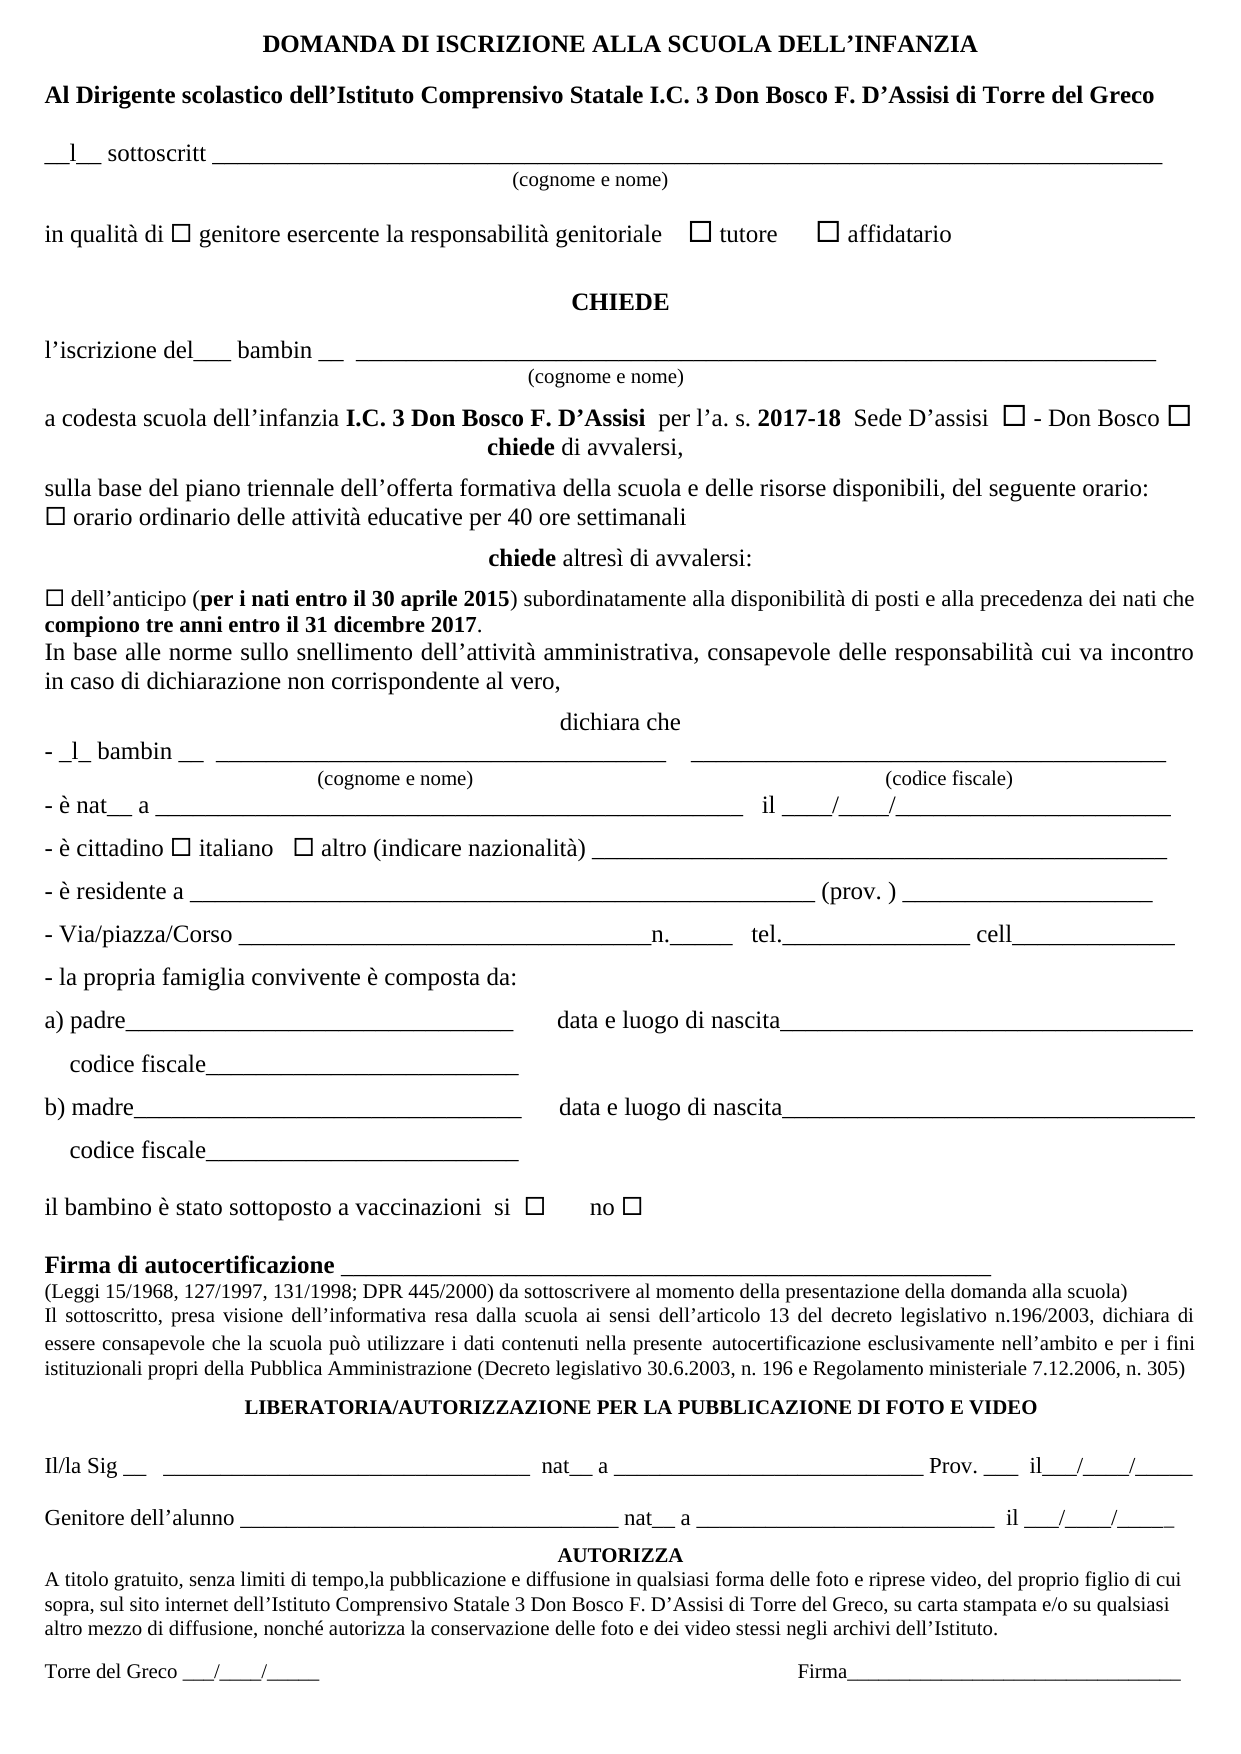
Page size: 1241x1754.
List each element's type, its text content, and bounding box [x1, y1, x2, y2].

text orario ordinario delle attività educative per 40 ore settimanali [44, 502, 1196, 531]
text DOMANDA DI ISCRIZIONE ALLA SCUOLA DELL’INFANZIA [44, 29, 1196, 58]
text CHIEDE [44, 287, 1196, 316]
text (cognome e nome) [339, 364, 1196, 388]
text In base alle norme sullo snellimento dell’attività amministrativa, consapevole delle responsabilità cui va incontro in caso di dichiarazione non corrispondente al vero, [44, 637, 1196, 695]
text (cognome e nome) [339, 167, 1196, 191]
text Il/la Sig __ ________________________________ nat__ a ___________________________ Prov. ___ il___/____/_____ [44, 1452, 1196, 1478]
text A titolo gratuito, senza limiti di tempo,la pubblicazione e diffusione in qualsiasi forma delle foto e riprese video, del proprio figlio di cui sopra, sul sito internet dell’Istituto Comprensivo Statale 3 Don Bosco F. D’Assisi di Torre del Greco, su carta stampata e/o su qualsiasi altro mezzo di diffusione, nonché autorizza la conservazione delle foto e dei video stessi negli archivi dell’Istituto. [44, 1567, 1196, 1639]
text il bambino è stato sottoposto a vaccinazioni si no [44, 1192, 1196, 1221]
text Il sottoscritto, presa visione dell’informativa resa dalla scuola ai sensi dell’articolo 13 del decreto legislativo n.196/2003, dichiara di essere consapevole che la scuola può utilizzare i dati contenuti nella presente autocertificazione esclusivamente nell’ambito e per i fini istituzionali propri della Pubblica Amministrazione (Decreto legislativo 30.6.2003, n. 196 e Regolamento ministeriale 7.12.2006, n. 305) [44, 1303, 1196, 1380]
text a) padre_______________________________ data e luogo di nascita_________________________________ [44, 1006, 1196, 1034]
text - è nat__ a _______________________________________________ il ____/____/______________________ [44, 790, 1196, 819]
text in qualità di genitore esercente la responsabilità genitoriale tutore affidatario [44, 219, 1196, 249]
text Torre del Greco ___/____/_____ Firma________________________________ [44, 1654, 1196, 1685]
text l’iscrizione del___ bambin __ ________________________________________________________________ [44, 335, 1196, 364]
text Firma di autocertificazione ____________________________________________________ [44, 1250, 1196, 1279]
text - la propria famiglia convivente è composta da: [44, 962, 1196, 991]
text chiede altresì di avvalersi: [44, 543, 1196, 572]
text (cognome e nome) (codice fiscale) [118, 765, 1196, 790]
text codice fiscale_________________________ [44, 1135, 1196, 1164]
text a codesta scuola dell’infanzia I.C. 3 Don Bosco F. D’Assisi per l’a. s. 2017-18 Sede D’assisi - Don Bosco [44, 403, 1196, 432]
text LIBERATORIA/AUTORIZZAZIONE PER LA PUBBLICAZIONE DI FOTO E VIDEO [44, 1389, 1196, 1421]
text Al Dirigente scolastico dell’Istituto Comprensivo Statale I.C. 3 Don Bosco F. D’Assisi di Torre del Greco [44, 80, 1196, 109]
text codice fiscale_________________________ [44, 1049, 1196, 1077]
text Genitore dell’alunno _________________________________ nat__ a __________________________ il ___/____/_____ [44, 1504, 1196, 1531]
text - _l_ bambin __ ____________________________________ ______________________________________ [44, 736, 1196, 765]
text (Leggi 15/1968, 127/1997, 131/1998; DPR 445/2000) da sottoscrivere al momento della presentazione della domanda alla scuola) [44, 1279, 1196, 1303]
text - è cittadino italiano altro (indicare nazionalità) ______________________________________________ [44, 833, 1196, 862]
text dichiara che [44, 707, 1196, 736]
text AUTORIZZA [44, 1543, 1196, 1567]
text __l__ sottoscritt ____________________________________________________________________________ [44, 138, 1196, 167]
text - Via/piazza/Corso _________________________________n._____ tel._______________ cell_____________ [44, 919, 1196, 948]
text sulla base del piano triennale dell’offerta formativa della scuola e delle risorse disponibili, del seguente orario: [44, 473, 1211, 502]
text dell’anticipo (per i nati entro il 30 aprile 2015) subordinatamente alla disponibilità di posti e alla precedenza dei nati che compiono tre anni entro il 31 dicembre 2017. [44, 585, 1196, 637]
text - è residente a __________________________________________________ (prov. ) ____________________ [44, 876, 1196, 905]
text b) madre_______________________________ data e luogo di nascita_________________________________ [44, 1092, 1196, 1121]
text chiede di avvalersi, [266, 432, 1196, 461]
